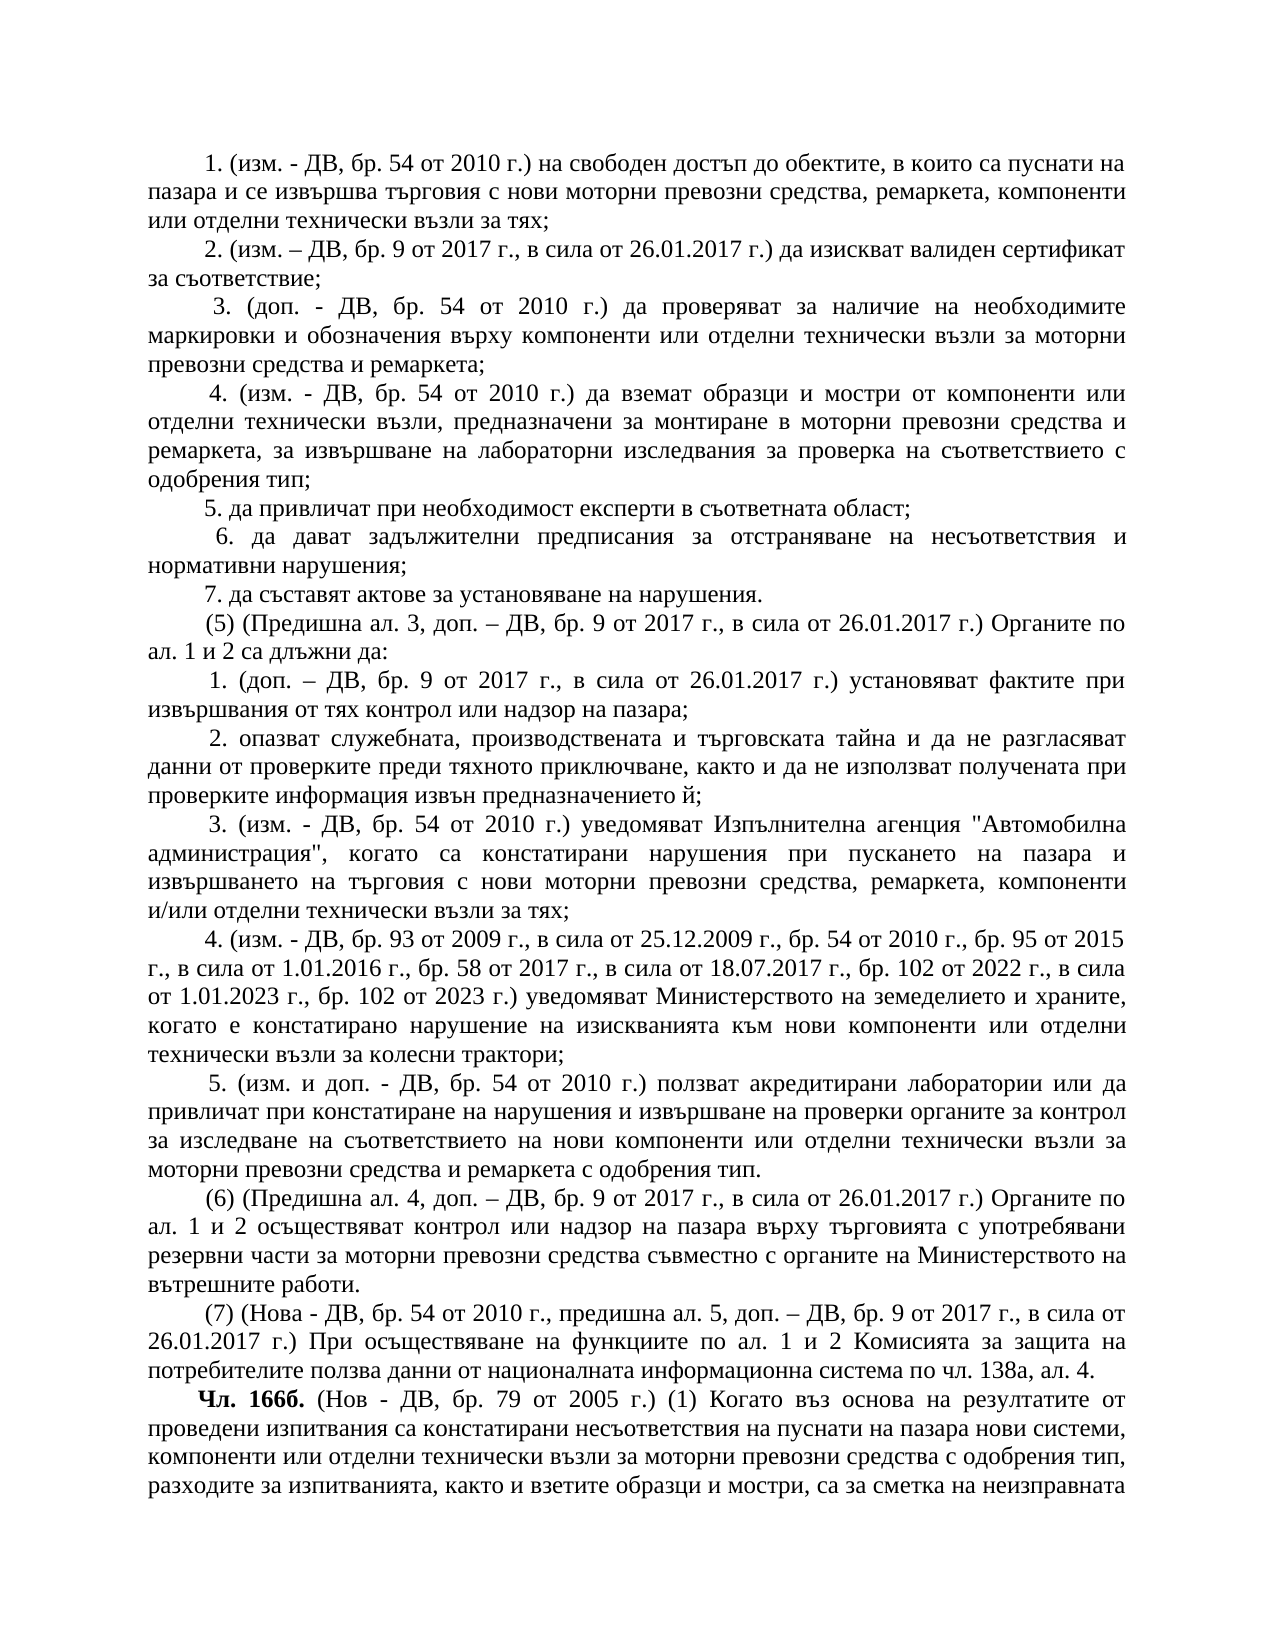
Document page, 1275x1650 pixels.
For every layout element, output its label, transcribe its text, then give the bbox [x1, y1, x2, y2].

text (7) (Нова - ДВ, бр. 54 от 2010 г., предишна ал. 5, доп. – ДВ, бр. 9 от 2017 г., в сила от 26.01.2017 г.) При осъществяване на функциите по ал. 1 и 2 Комисията за защита на потребителите ползва данни от националната информационна система по чл. 138а, ал. 4. [148, 1298, 1127, 1384]
text 5. (изм. и доп. - ДВ, бр. 54 от 2010 г.) ползват акредитирани лаборатории или да привличат при констатиране на нарушения и извършване на проверки органите за контрол за изследване на съответствието на нови компоненти или отделни технически възли за моторни превозни средства и ремаркета с одобрения тип. [148, 1068, 1127, 1183]
text (5) (Предишна ал. 3, доп. – ДВ, бр. 9 от 2017 г., в сила от 26.01.2017 г.) Органите по ал. 1 и 2 са длъжни да: [148, 608, 1127, 665]
text (6) (Предишна ал. 4, доп. – ДВ, бр. 9 от 2017 г., в сила от 26.01.2017 г.) Органите по ал. 1 и 2 осъществяват контрол или надзор на пазара върху търговията с употребявани резервни части за моторни превозни средства съвместно с органите на Министерството на вътрешните работи. [148, 1183, 1127, 1298]
text 3. (доп. - ДВ, бр. 54 от 2010 г.) да проверяват за наличие на необходимите маркировки и обозначения върху компоненти или отделни технически възли за моторни превозни средства и ремаркета; [148, 291, 1127, 378]
text 1. (изм. - ДВ, бр. 54 от 2010 г.) на свободен достъп до обектите, в които са пуснати на пазара и се извършва търговия с нови моторни превозни средства, ремаркета, компоненти или отделни технически възли за тях; [148, 148, 1127, 234]
text 7. да съставят актове за установяване на нарушения. [148, 579, 1127, 608]
text 6. да дават задължителни предписания за отстраняване на несъответствия и нормативни нарушения; [148, 521, 1127, 579]
text 5. да привличат при необходимост експерти в съответната област; [148, 493, 1127, 521]
text 2. (изм. – ДВ, бр. 9 от 2017 г., в сила от 26.01.2017 г.) да изискват валиден сертификат за съответствие; [148, 234, 1127, 291]
text 3. (изм. - ДВ, бр. 54 от 2010 г.) уведомяват Изпълнителна агенция "Автомобилна администрация", когато са констатирани нарушения при пускането на пазара и извършването на търговия с нови моторни превозни средства, ремаркета, компоненти и/или отделни технически възли за тях; [148, 809, 1127, 924]
text 2. опазват служебната, производствената и търговската тайна и да не разгласяват данни от проверките преди тяхното приключване, както и да не използват получената при проверките информация извън предназначението й; [148, 723, 1127, 809]
text 4. (изм. - ДВ, бр. 93 от 2009 г., в сила от 25.12.2009 г., бр. 54 от 2010 г., бр. 95 от 2015 г., в сила от 1.01.2016 г., бр. 58 от 2017 г., в сила от 18.07.2017 г., бр. 102 от 2022 г., в сила от 1.01.2023 г., бр. 102 от 2023 г.) уведомяват Министерството на земеделието и храните, когато е констатирано нарушение на изискванията към нови компоненти или отделни технически възли за колесни трактори; [148, 924, 1127, 1068]
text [148, 1384, 1127, 1499]
text 4. (изм. - ДВ, бр. 54 от 2010 г.) да вземат образци и мостри от компоненти или отделни технически възли, предназначени за монтиране в моторни превозни средства и ремаркета, за извършване на лабораторни изследвания за проверка на съответствието с одобрения тип; [148, 378, 1127, 493]
text 1. (доп. – ДВ, бр. 9 от 2017 г., в сила от 26.01.2017 г.) установяват фактите при извършвания от тях контрол или надзор на пазара; [148, 665, 1127, 723]
